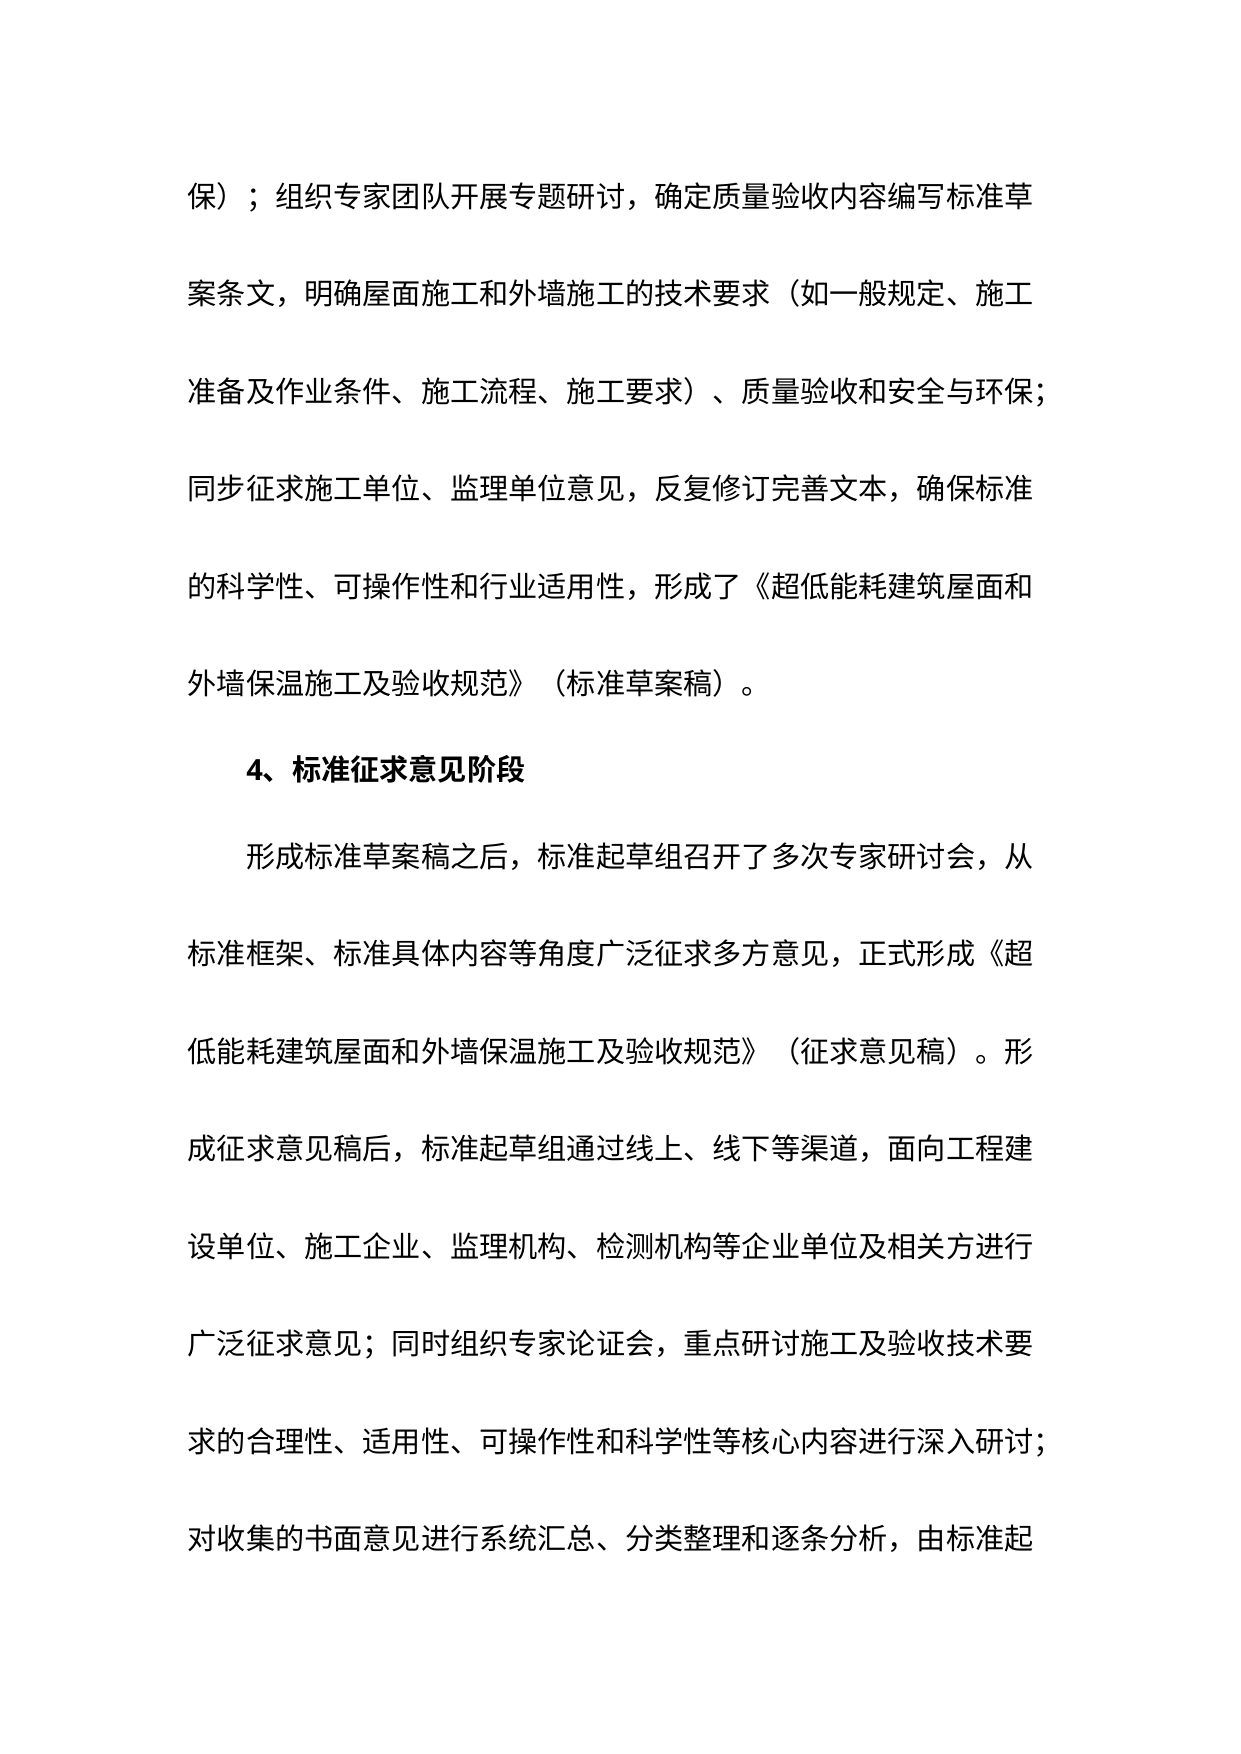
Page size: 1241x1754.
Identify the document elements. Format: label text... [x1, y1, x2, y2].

text 4、标准征求意见阶段 [187, 736, 1053, 801]
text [187, 162, 1053, 714]
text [187, 822, 1053, 1569]
